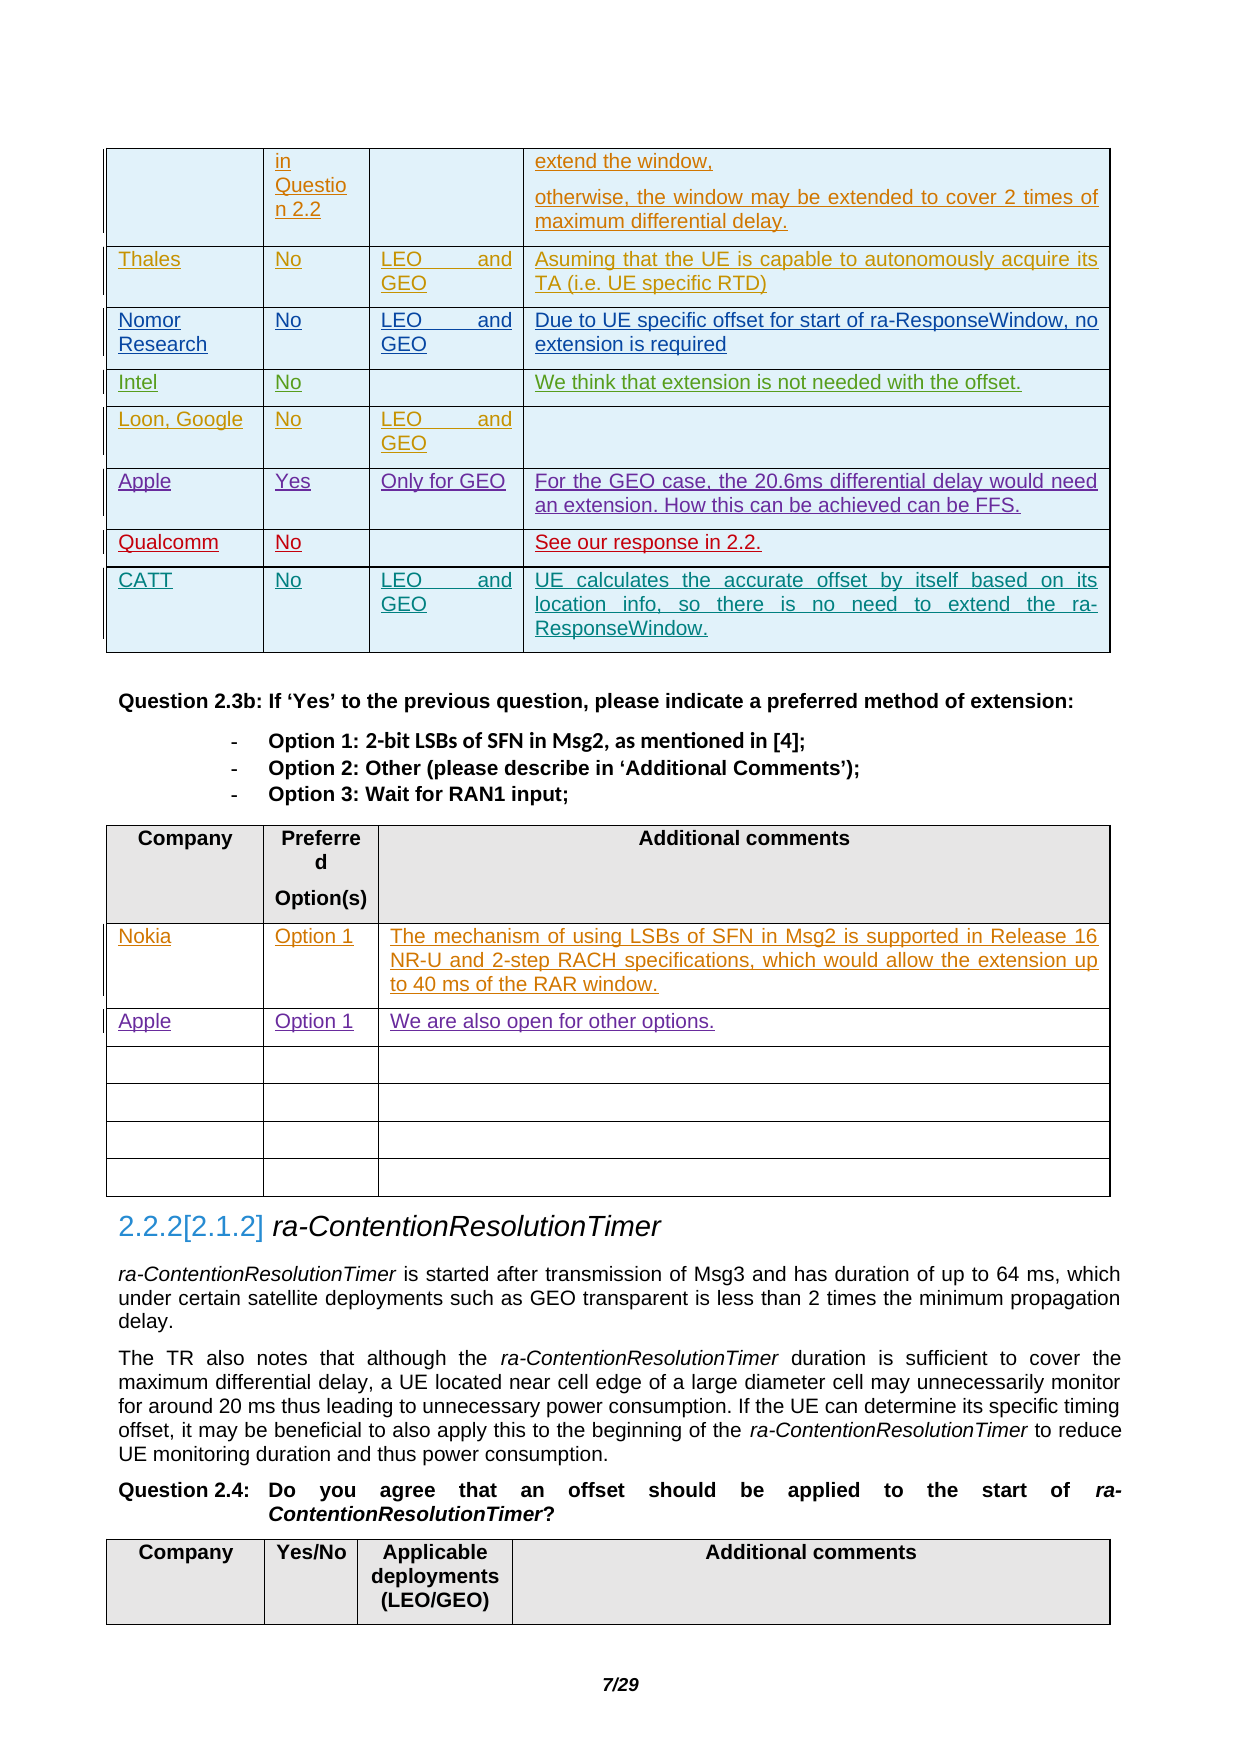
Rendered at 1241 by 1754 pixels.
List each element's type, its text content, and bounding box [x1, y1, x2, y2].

list Option 2: Other (please describe in ‘Additional Comments’); [231, 756, 1122, 780]
list Option 3: Wait for RAN1 input; [231, 782, 1122, 806]
table_header Company [107, 1540, 264, 1624]
table_cell [107, 924, 263, 1008]
table_cell [379, 1084, 1109, 1121]
table_header Additional comments [513, 1540, 1109, 1624]
subtitle ra-ContentionResolutionTimer [118, 1209, 1122, 1243]
table_cell [264, 1084, 378, 1121]
table_cell [379, 924, 1109, 1008]
table_cell [264, 1047, 378, 1083]
table_header Preferred Option(s) [264, 826, 378, 923]
table_cell [379, 1047, 1109, 1083]
table_header Additional comments [379, 826, 1109, 923]
table_cell [264, 1159, 378, 1196]
text The TR also notes that although the ra-ContentionResolutionTimer duration is sufficient to cover the maximum differential delay, a UE located near cell edge of a large diameter cell may unnecessarily monitor for around 20 ms thus leading to unnecessary power consumption. If the UE can determine its specific timing offset, it may be beneficial to also apply this to the beginning of the ra-ContentionResolutionTimer to reduce UE monitoring duration and thus power consumption. [118, 1346, 1122, 1466]
table_cell [107, 1159, 263, 1196]
table_cell [107, 1047, 263, 1083]
table_cell [107, 1009, 263, 1046]
table_cell [264, 1009, 378, 1046]
table_header Company [107, 826, 263, 923]
table_cell [379, 1009, 1109, 1046]
list Option 1: 2-bit LSBs of SFN in Msg2, as mentioned in [4]; [231, 726, 1122, 754]
table_header Yes/No [265, 1540, 357, 1624]
table_cell [264, 1122, 378, 1158]
table_cell [379, 1122, 1109, 1158]
table_cell [379, 1159, 1109, 1196]
table_cell [107, 1122, 263, 1158]
text Question 2.3b: If ‘Yes’ to the previous question, please indicate a preferred method of extension: [118, 689, 1122, 713]
table_cell [264, 924, 378, 1008]
text Question 2.4: Do you agree that an offset should be applied to the start of ra-ContentionResolutionTimer? [118, 1478, 1122, 1526]
table_cell [107, 1084, 263, 1121]
text ra-ContentionResolutionTimer is started after transmission of Msg3 and has duration of up to 64 ms, which under certain satellite deployments such as GEO transparent is less than 2 times the minimum propagation delay. [118, 1261, 1122, 1333]
table_header Applicable deployments (LEO/GEO) [358, 1540, 512, 1624]
